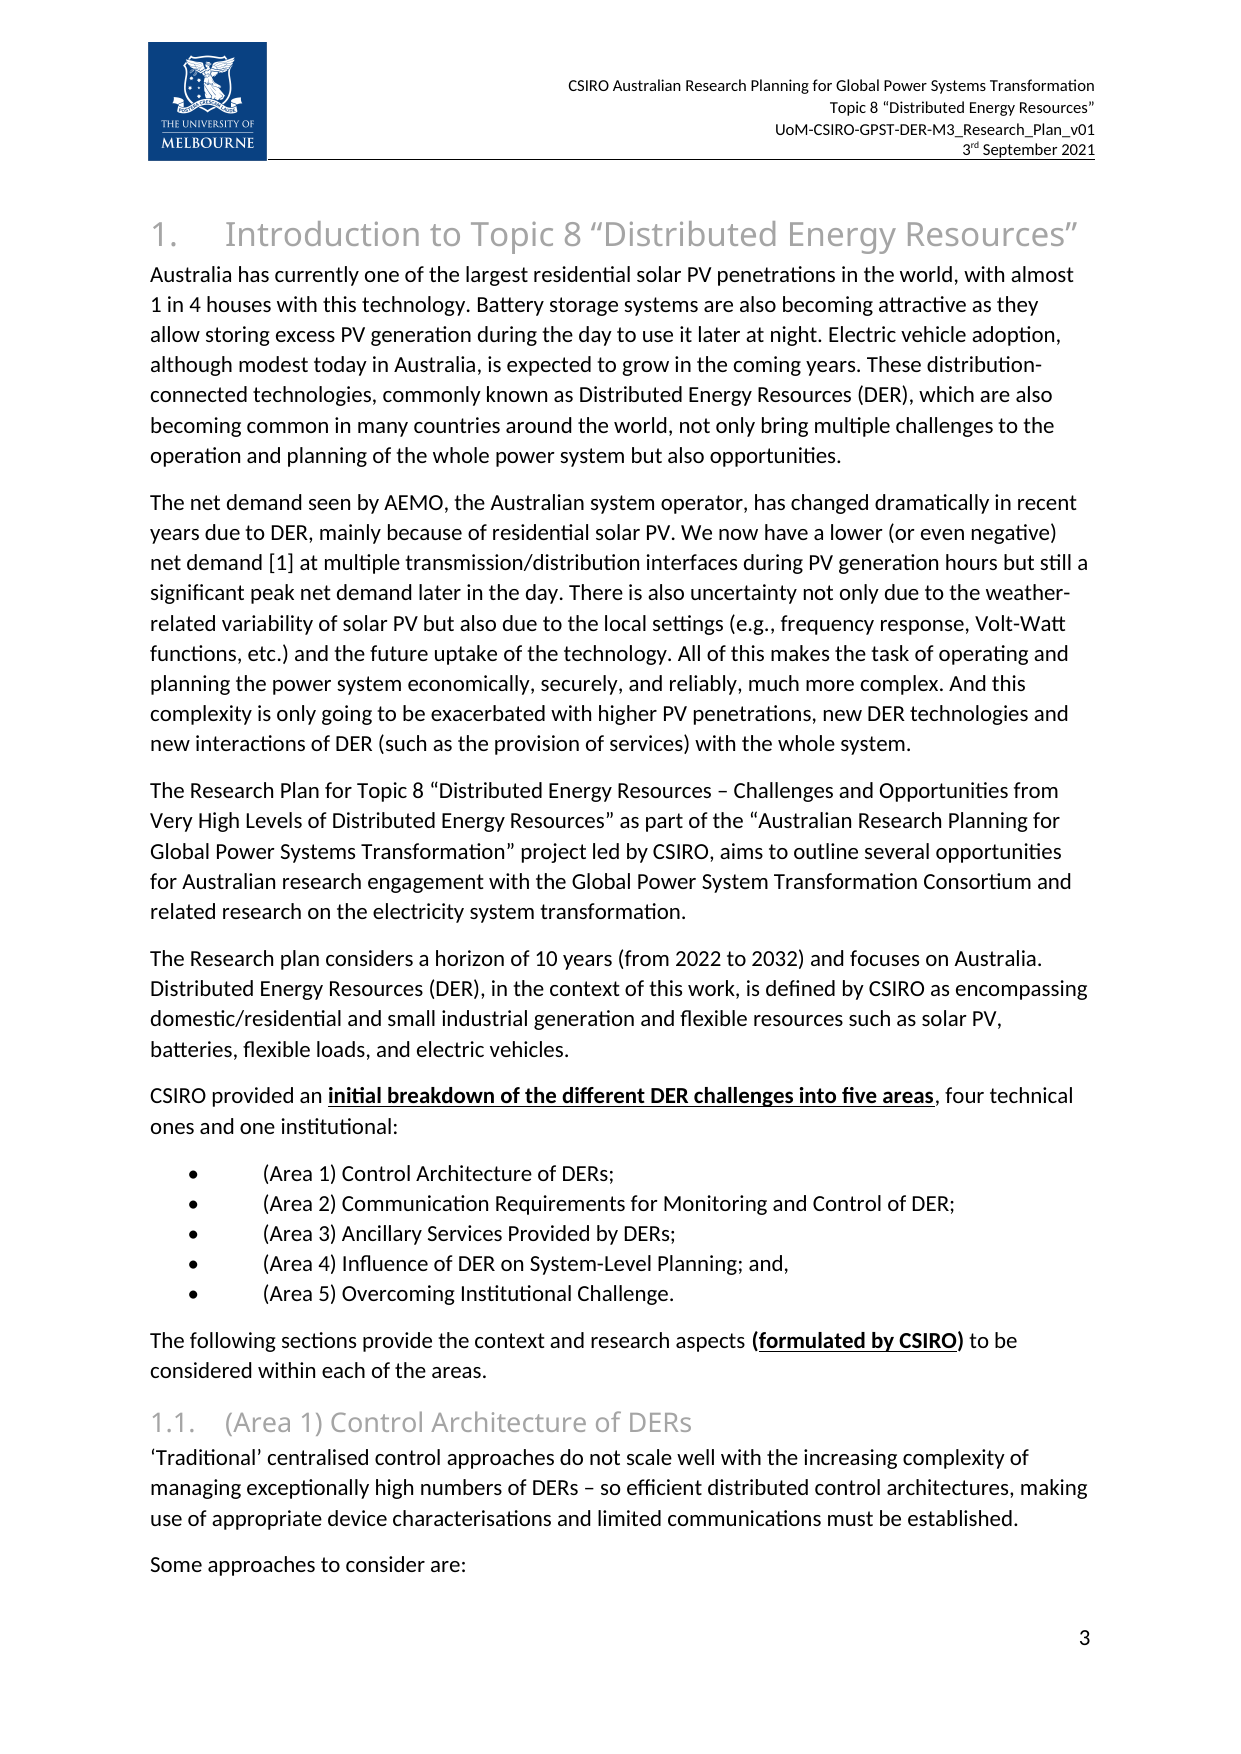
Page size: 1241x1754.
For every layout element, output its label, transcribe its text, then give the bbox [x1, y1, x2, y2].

subtitle (Area 1) Control Architecture of DERs [150, 1403, 1090, 1440]
picture [148, 42, 267, 161]
text Some approaches to consider are: [150, 1551, 1090, 1579]
text The following sections provide the context and research aspects (formulated by CSIRO) to be considered within each of the areas. [150, 1326, 1090, 1385]
list (Area 3) Ancillary Services Provided by DERs; [187, 1219, 1090, 1247]
list (Area 1) Control Architecture of DERs; [187, 1159, 1090, 1187]
list (Area 2) Communication Requirements for Monitoring and Control of DER; [187, 1189, 1090, 1217]
subtitle Introduction to Topic 8 “Distributed Energy Resources” [150, 211, 1090, 256]
text CSIRO provided an initial breakdown of the different DER challenges into five areas, four technical ones and one institutional: [150, 1082, 1090, 1140]
text Australia has currently one of the largest residential solar PV penetrations in the world, with almost 1 in 4 houses with this technology. Battery storage systems are also becoming attractive as they allow storing excess PV generation during the day to use it later at night. Electric vehicle adoption, although modest today in Australia, is expected to grow in the coming years. These distribution-connected technologies, commonly known as Distributed Energy Resources (DER), which are also becoming common in many countries around the world, not only bring multiple challenges to the operation and planning of the whole power system but also opportunities. [150, 260, 1090, 469]
text The net demand seen by AEMO, the Australian system operator, has changed dramatically in recent years due to DER, mainly because of residential solar PV. We now have a lower (or even negative) net demand [1] at multiple transmission/distribution interfaces during PV generation hours but still a significant peak net demand later in the day. There is also uncertainty not only due to the weather-related variability of solar PV but also due to the local settings (e.g., frequency response, Volt-Watt functions, etc.) and the future uptake of the technology. All of this makes the task of operating and planning the power system economically, securely, and reliably, much more complex. And this complexity is only going to be exacerbated with higher PV penetrations, new DER technologies and new interactions of DER (such as the provision of services) with the whole system. [150, 488, 1090, 758]
text The Research plan considers a horizon of 10 years (from 2022 to 2032) and focuses on Australia. Distributed Energy Resources (DER), in the context of this work, is defined by CSIRO as encompassing domestic/residential and small industrial generation and flexible resources such as solar PV, batteries, flexible loads, and electric vehicles. [150, 944, 1090, 1063]
list (Area 4) Influence of DER on System-Level Planning; and, [187, 1249, 1090, 1277]
list (Area 5) Overcoming Institutional Challenge. [187, 1279, 1090, 1308]
text ‘Traditional’ centralised control approaches do not scale well with the increasing complexity of managing exceptionally high numbers of DERs – so efficient distributed control architectures, making use of appropriate device characterisations and limited communications must be established. [150, 1443, 1090, 1532]
text The Research Plan for Topic 8 “Distributed Energy Resources – Challenges and Opportunities from Very High Levels of Distributed Energy Resources” as part of the “Australian Research Planning for Global Power Systems Transformation” project led by CSIRO, aims to outline several opportunities for Australian research engagement with the Global Power System Transformation Consortium and related research on the electricity system transformation. [150, 776, 1090, 925]
